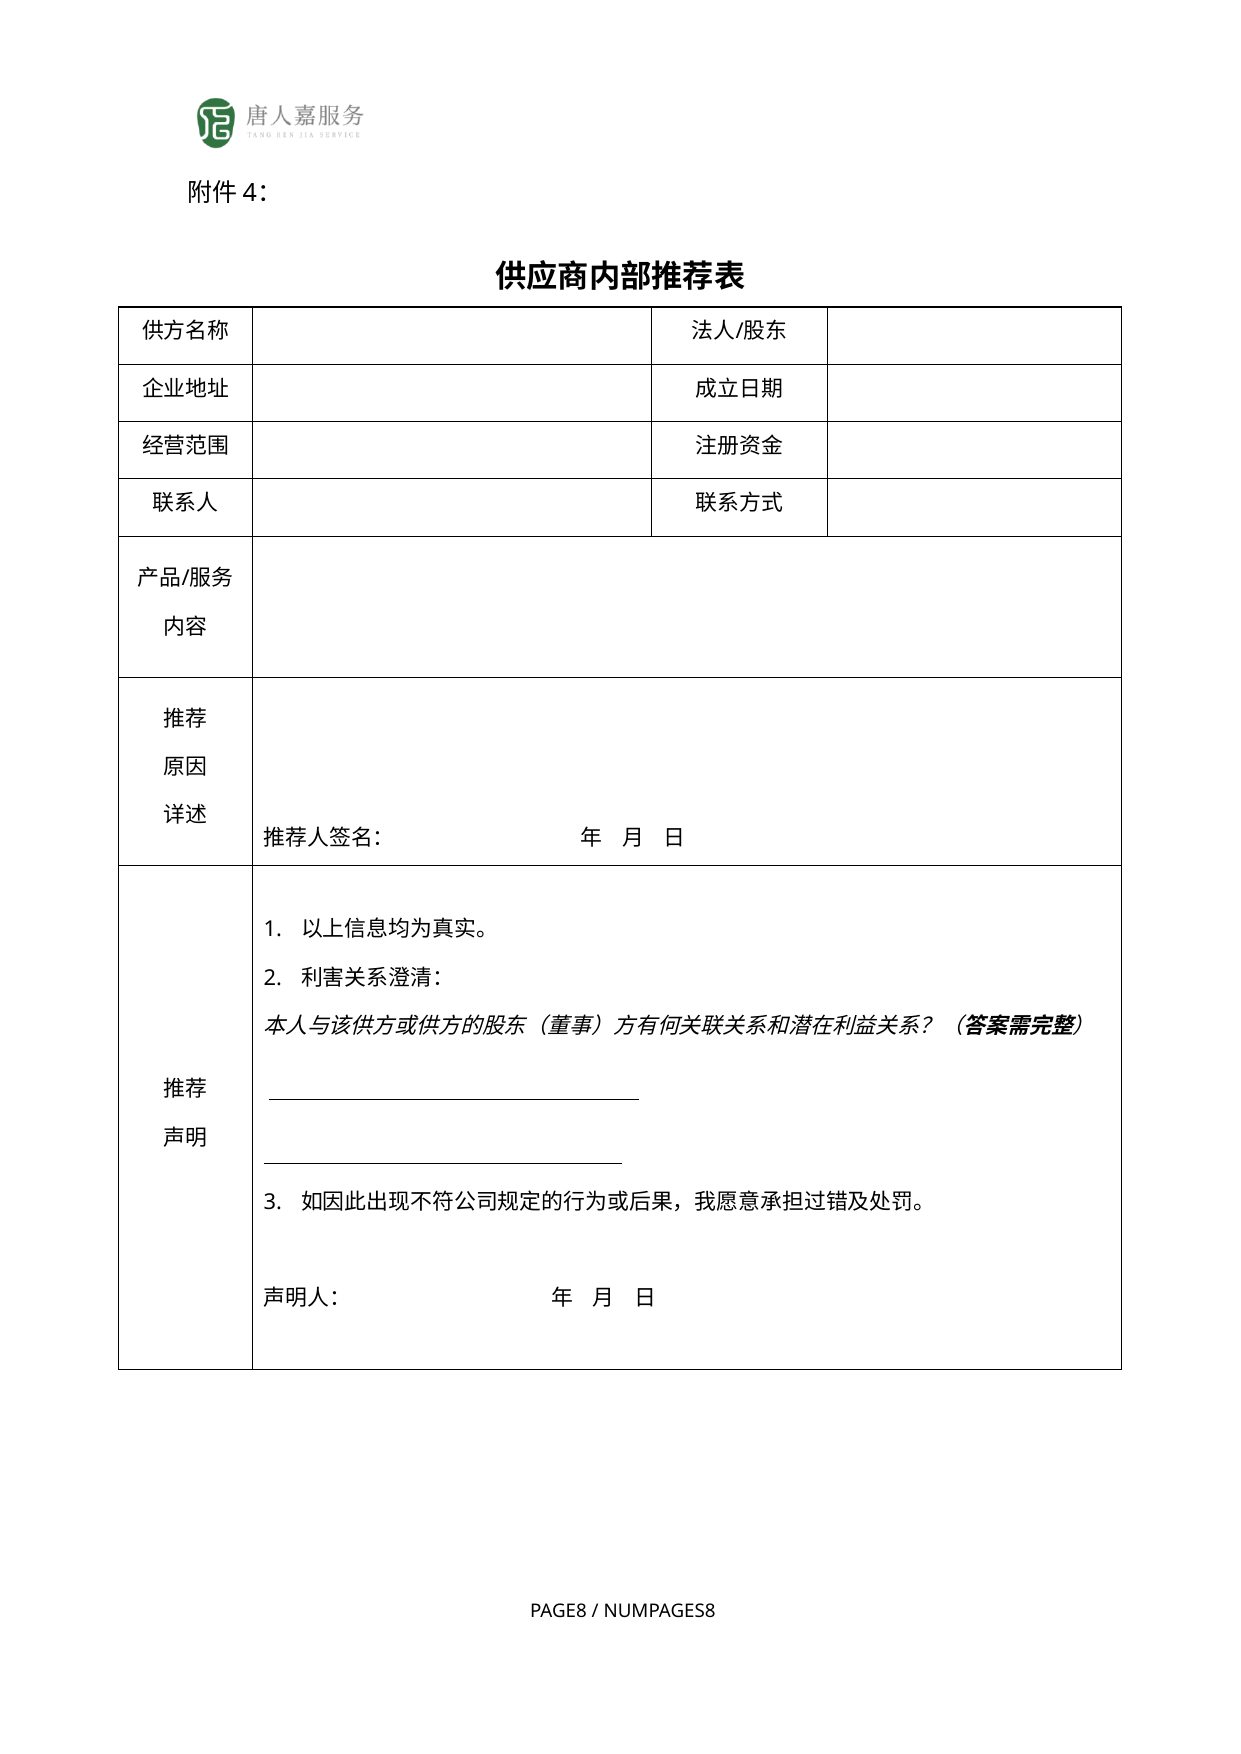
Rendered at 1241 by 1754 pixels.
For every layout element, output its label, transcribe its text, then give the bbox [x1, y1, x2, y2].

table_cell [253, 365, 651, 421]
table_cell 联系人 [119, 479, 252, 536]
table_cell [828, 365, 1121, 421]
table_cell 注册资金 [652, 422, 827, 478]
text 供应商内部推荐表 [187, 241, 1053, 306]
table_cell 以上信息均为真实。 利害关系澄清： 本人与该供方或供方的股东（董事）方有何关联关系和潜在利益关系？（答案需完整） 如因此出现不符公司规定的行为或后果，我愿意承担过错及处罚。 声明人： 年 月 日 [253, 866, 1121, 1369]
table_cell 企业地址 [119, 365, 252, 421]
table_cell [828, 422, 1121, 478]
picture [187, 88, 371, 156]
table_cell [253, 479, 651, 536]
table_header [253, 308, 651, 364]
table_cell [253, 422, 651, 478]
table_cell 联系方式 [652, 479, 827, 536]
table_cell 成立日期 [652, 365, 827, 421]
table_cell 产品/服务内容 [119, 537, 252, 677]
table_cell 推荐 原因 详述 [119, 678, 252, 865]
table_header [828, 308, 1121, 364]
table_cell 经营范围 [119, 422, 252, 478]
table_header 供方名称 [119, 308, 252, 364]
table_cell 推荐 声明 [119, 866, 252, 1369]
table_cell 推荐人签名： 年 月 日 [253, 678, 1121, 865]
text 附件4： [187, 158, 1053, 223]
table_cell [828, 479, 1121, 536]
table_cell [253, 537, 1121, 677]
table_header 法人/股东 [652, 308, 827, 364]
